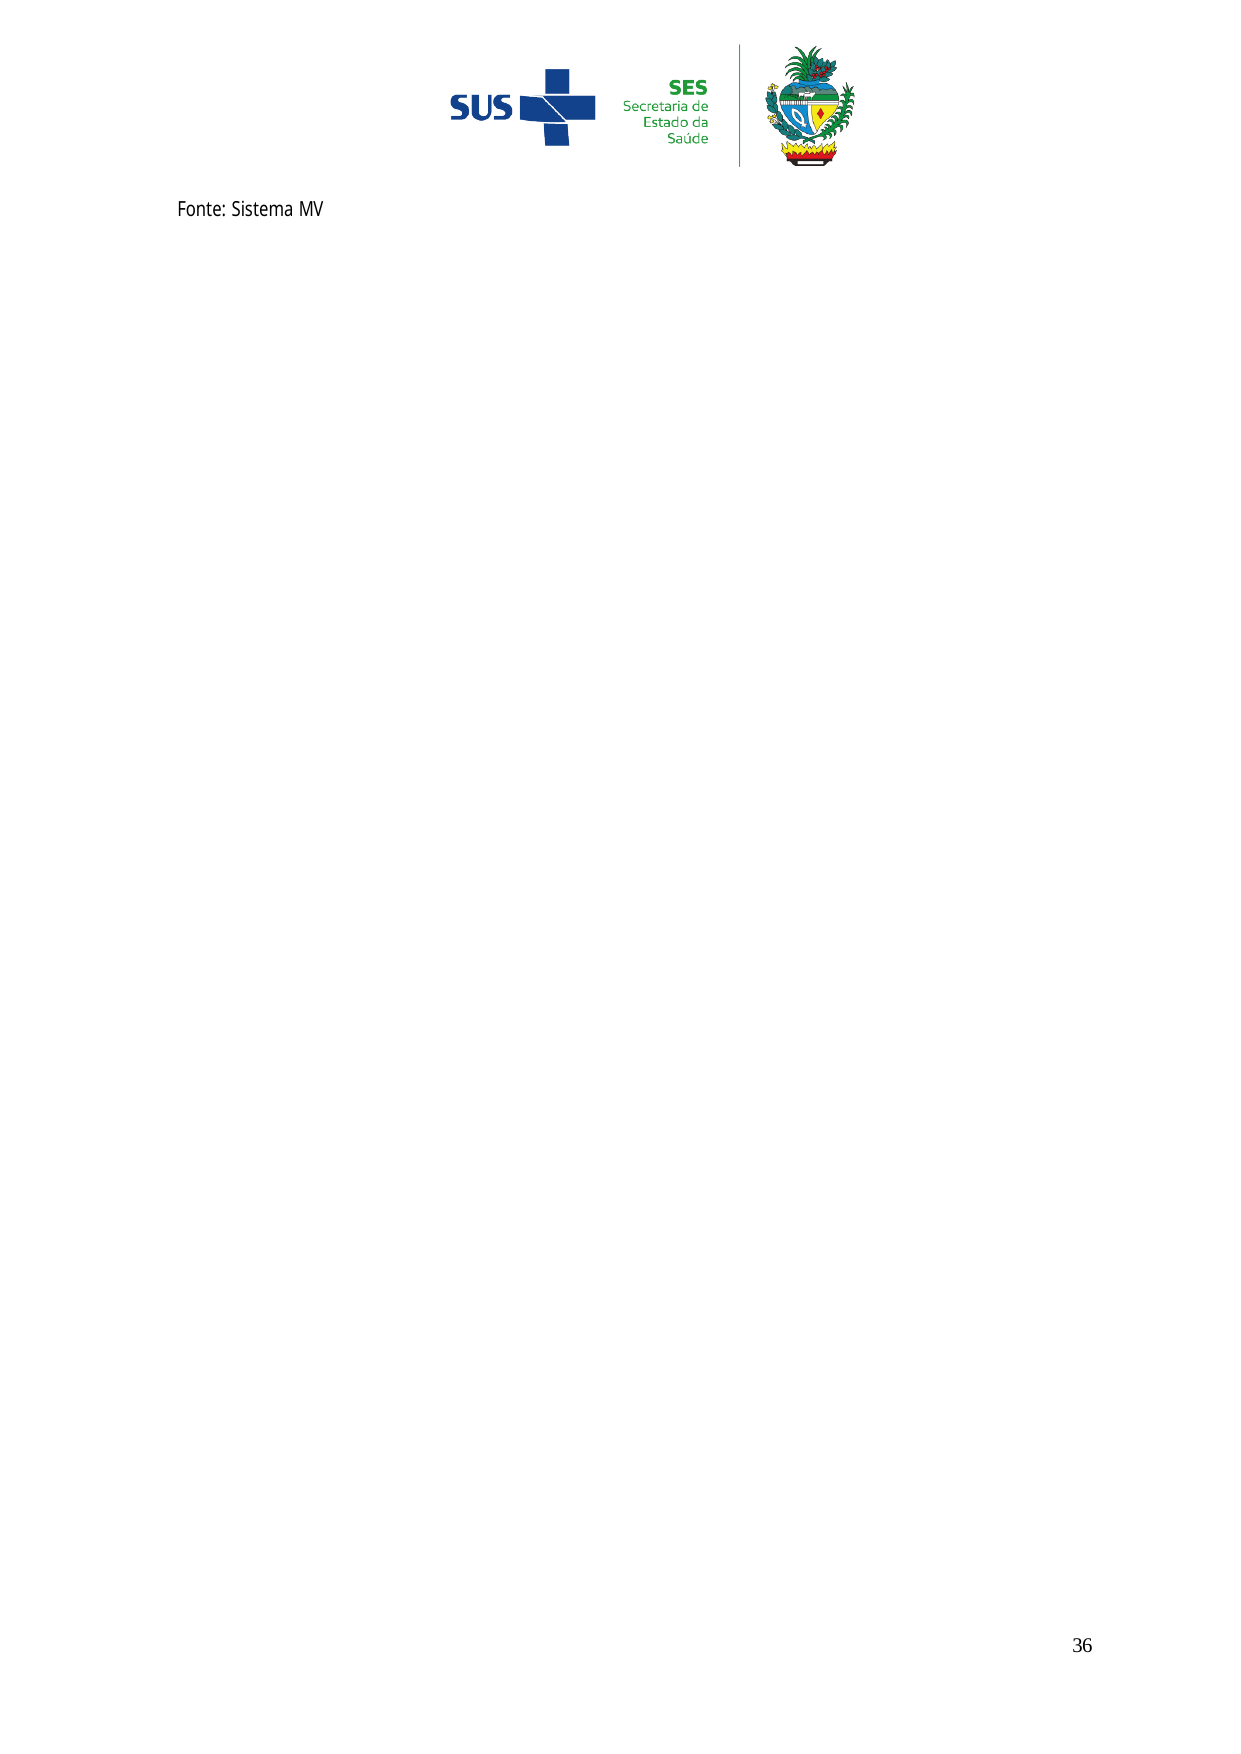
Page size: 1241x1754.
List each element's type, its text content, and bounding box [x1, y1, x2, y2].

picture [450, 44, 855, 167]
text Fonte: Sistema MV [177, 194, 1105, 222]
